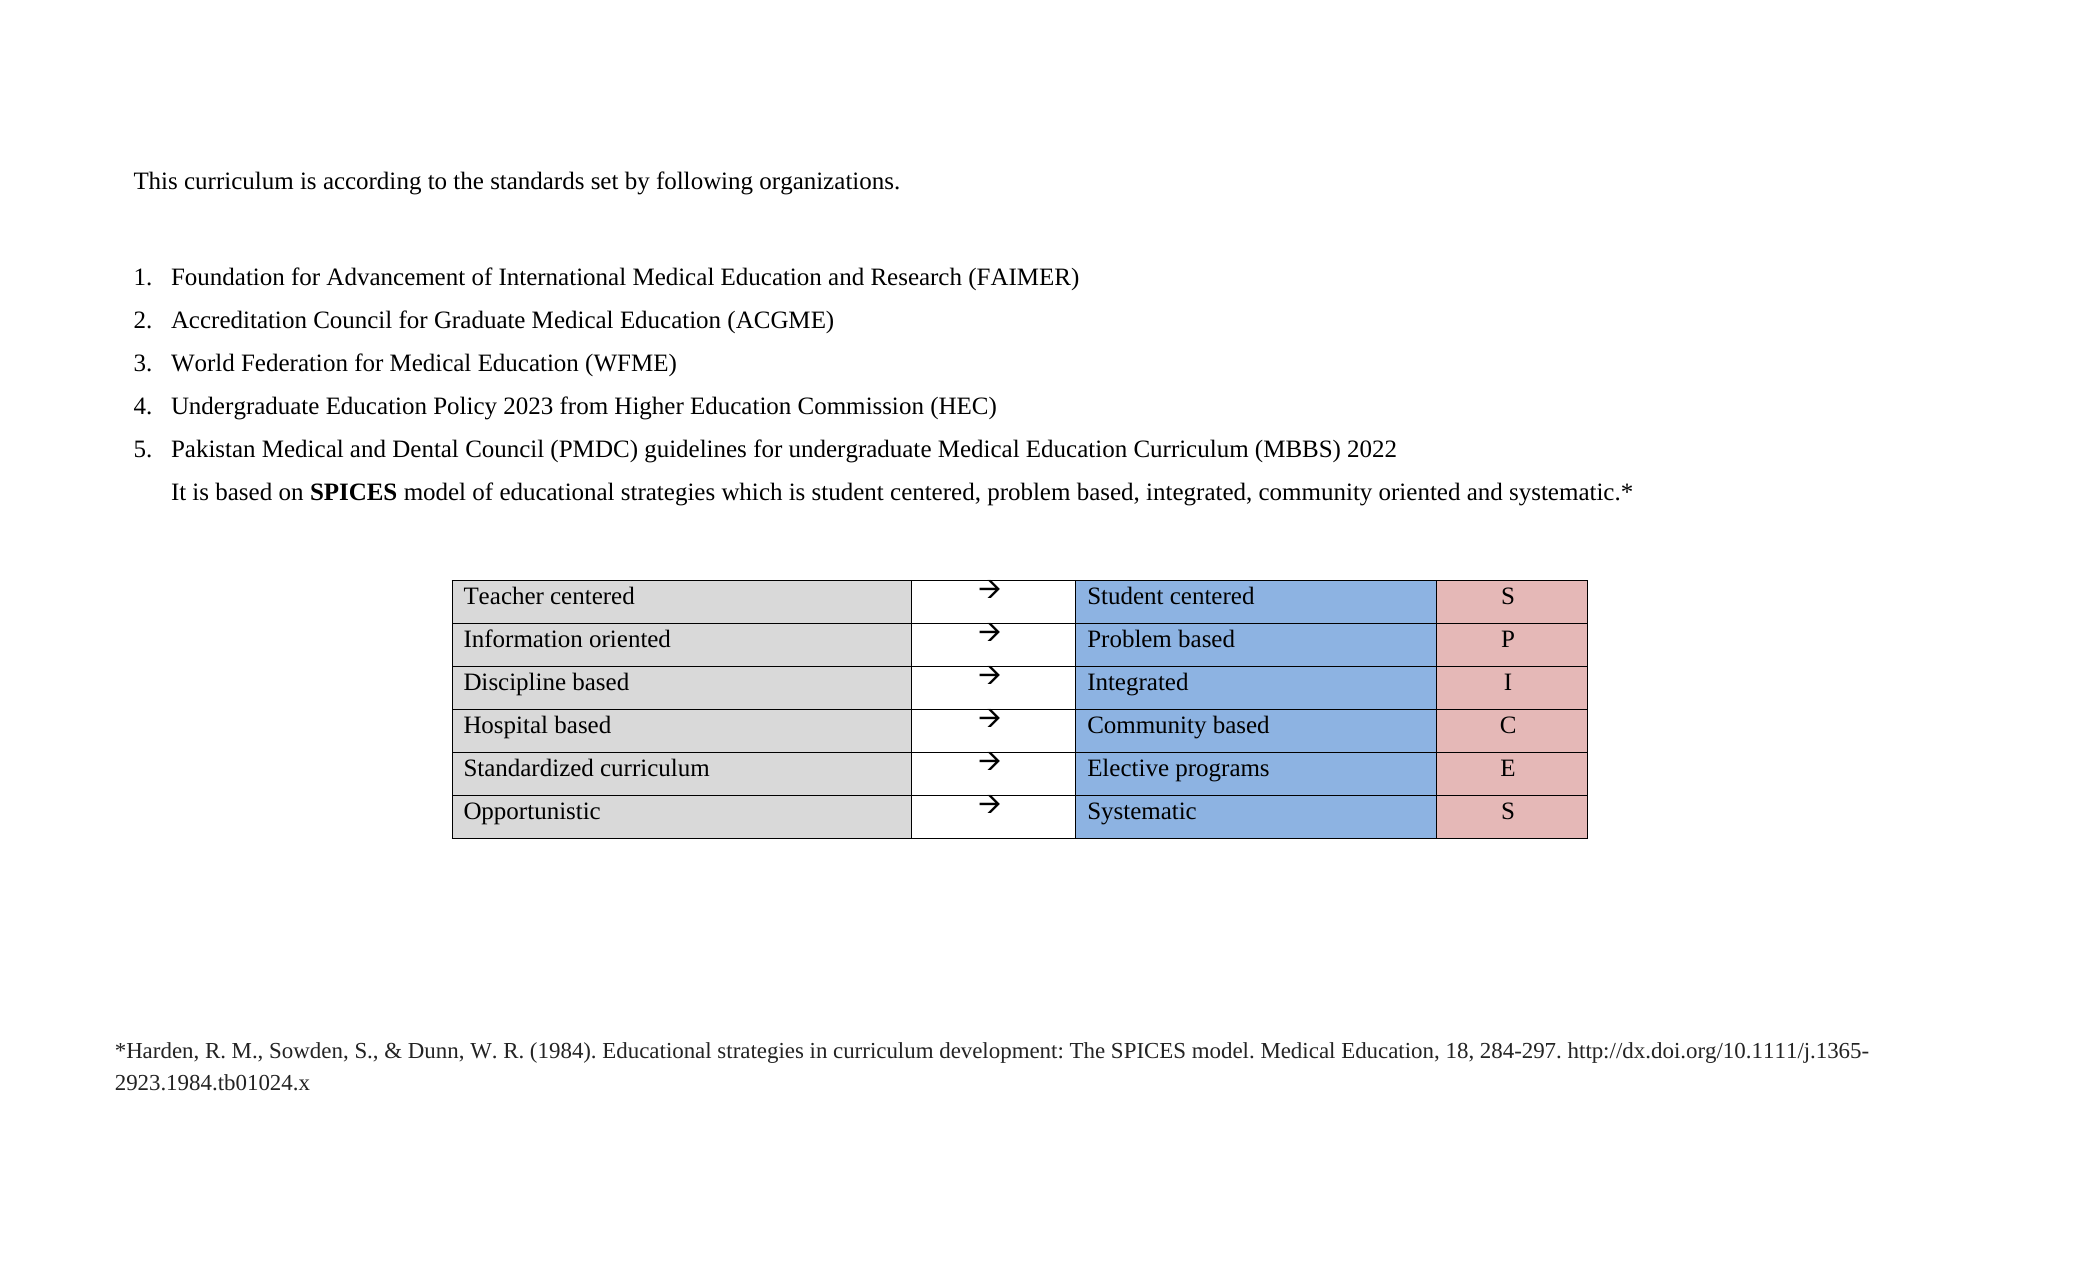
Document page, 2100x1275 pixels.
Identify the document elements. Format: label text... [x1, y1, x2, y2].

table_cell [912, 753, 1075, 795]
table_cell E [1437, 753, 1587, 795]
table_cell [912, 667, 1075, 709]
table_cell P [1437, 624, 1587, 666]
table_cell Opportunistic [453, 796, 911, 838]
table_cell I [1437, 667, 1587, 709]
table_cell Community based [1076, 710, 1436, 752]
table_cell Integrated [1076, 667, 1436, 709]
table_cell Standardized curriculum [453, 753, 911, 795]
list Pakistan Medical and Dental Council (PMDC) guidelines for undergraduate Medical Education Curriculum (MBBS) 2022 [133, 434, 2100, 463]
table_cell C [1437, 710, 1587, 752]
list Undergraduate Education Policy 2023 from Higher Education Commission (HEC) [133, 391, 2100, 420]
table_header Teacher centered [453, 581, 911, 623]
table_cell Information oriented [453, 624, 911, 666]
table_cell [912, 796, 1075, 838]
list It is based on SPICES model of educational strategies which is student centered, problem based, integrated, community oriented and systematic.* [171, 477, 1971, 506]
table_cell Problem based [1076, 624, 1436, 666]
table_header Student centered [1076, 581, 1436, 623]
table_cell [912, 710, 1075, 752]
table_cell Hospital based [453, 710, 911, 752]
table_header S [1437, 581, 1587, 623]
list Accreditation Council for Graduate Medical Education (ACGME) [133, 305, 2100, 334]
list Foundation for Advancement of International Medical Education and Research (FAIMER) [133, 262, 2100, 291]
text This curriculum is according to the standards set by following organizations. [58, 166, 2062, 195]
table_header [912, 581, 1075, 623]
text *Harden, R. M., Sowden, S., & Dunn, W. R. (1984). Educational strategies in curriculum development: The SPICES model. Medical Education, 18, 284-297. http://dx.doi.org/10.1111/j.1365-2923.1984.tb01024.x [114, 1033, 1999, 1095]
table_cell Elective programs [1076, 753, 1436, 795]
table_cell [912, 624, 1075, 666]
table_cell Systematic [1076, 796, 1436, 838]
table_cell S [1437, 796, 1587, 838]
list World Federation for Medical Education (WFME) [133, 348, 2100, 377]
table_cell Discipline based [453, 667, 911, 709]
